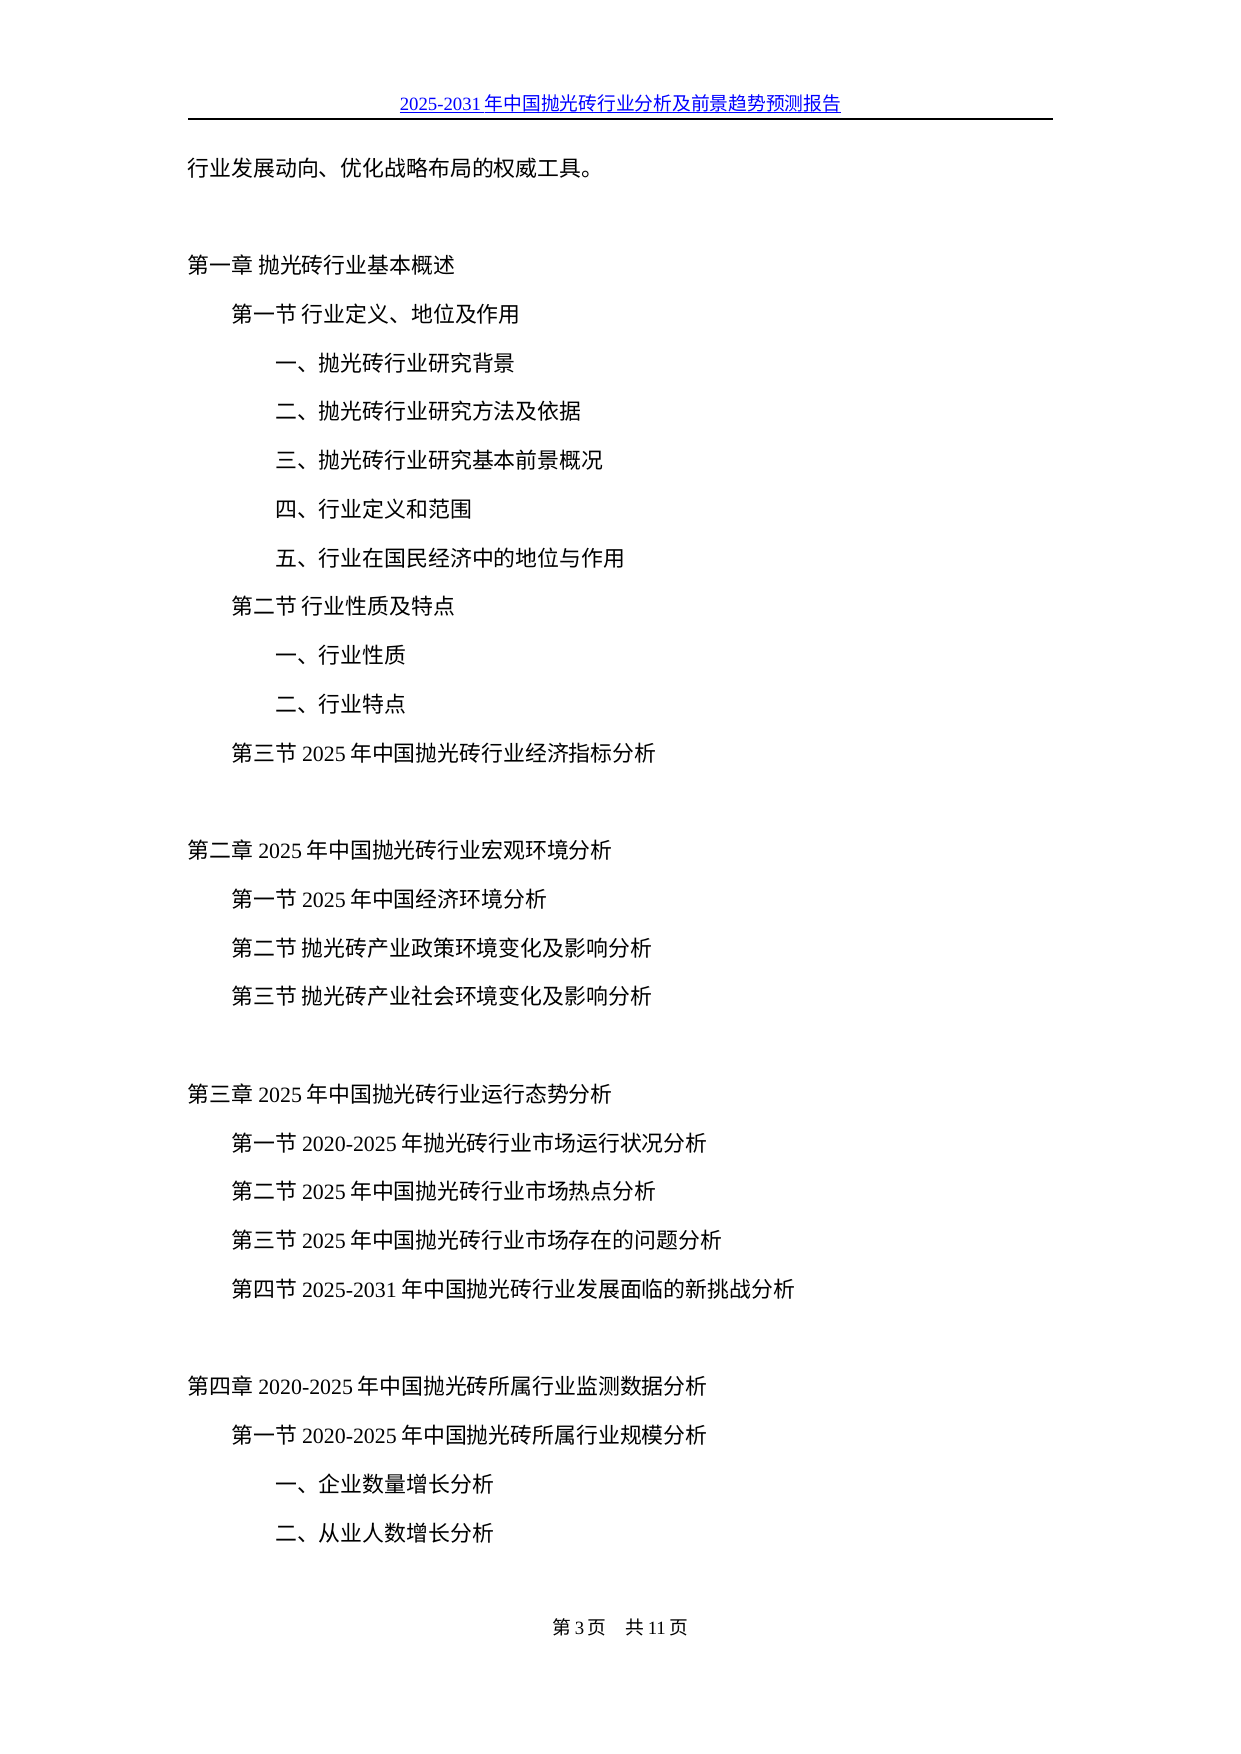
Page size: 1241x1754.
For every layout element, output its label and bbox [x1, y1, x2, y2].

text [187, 150, 1053, 1548]
